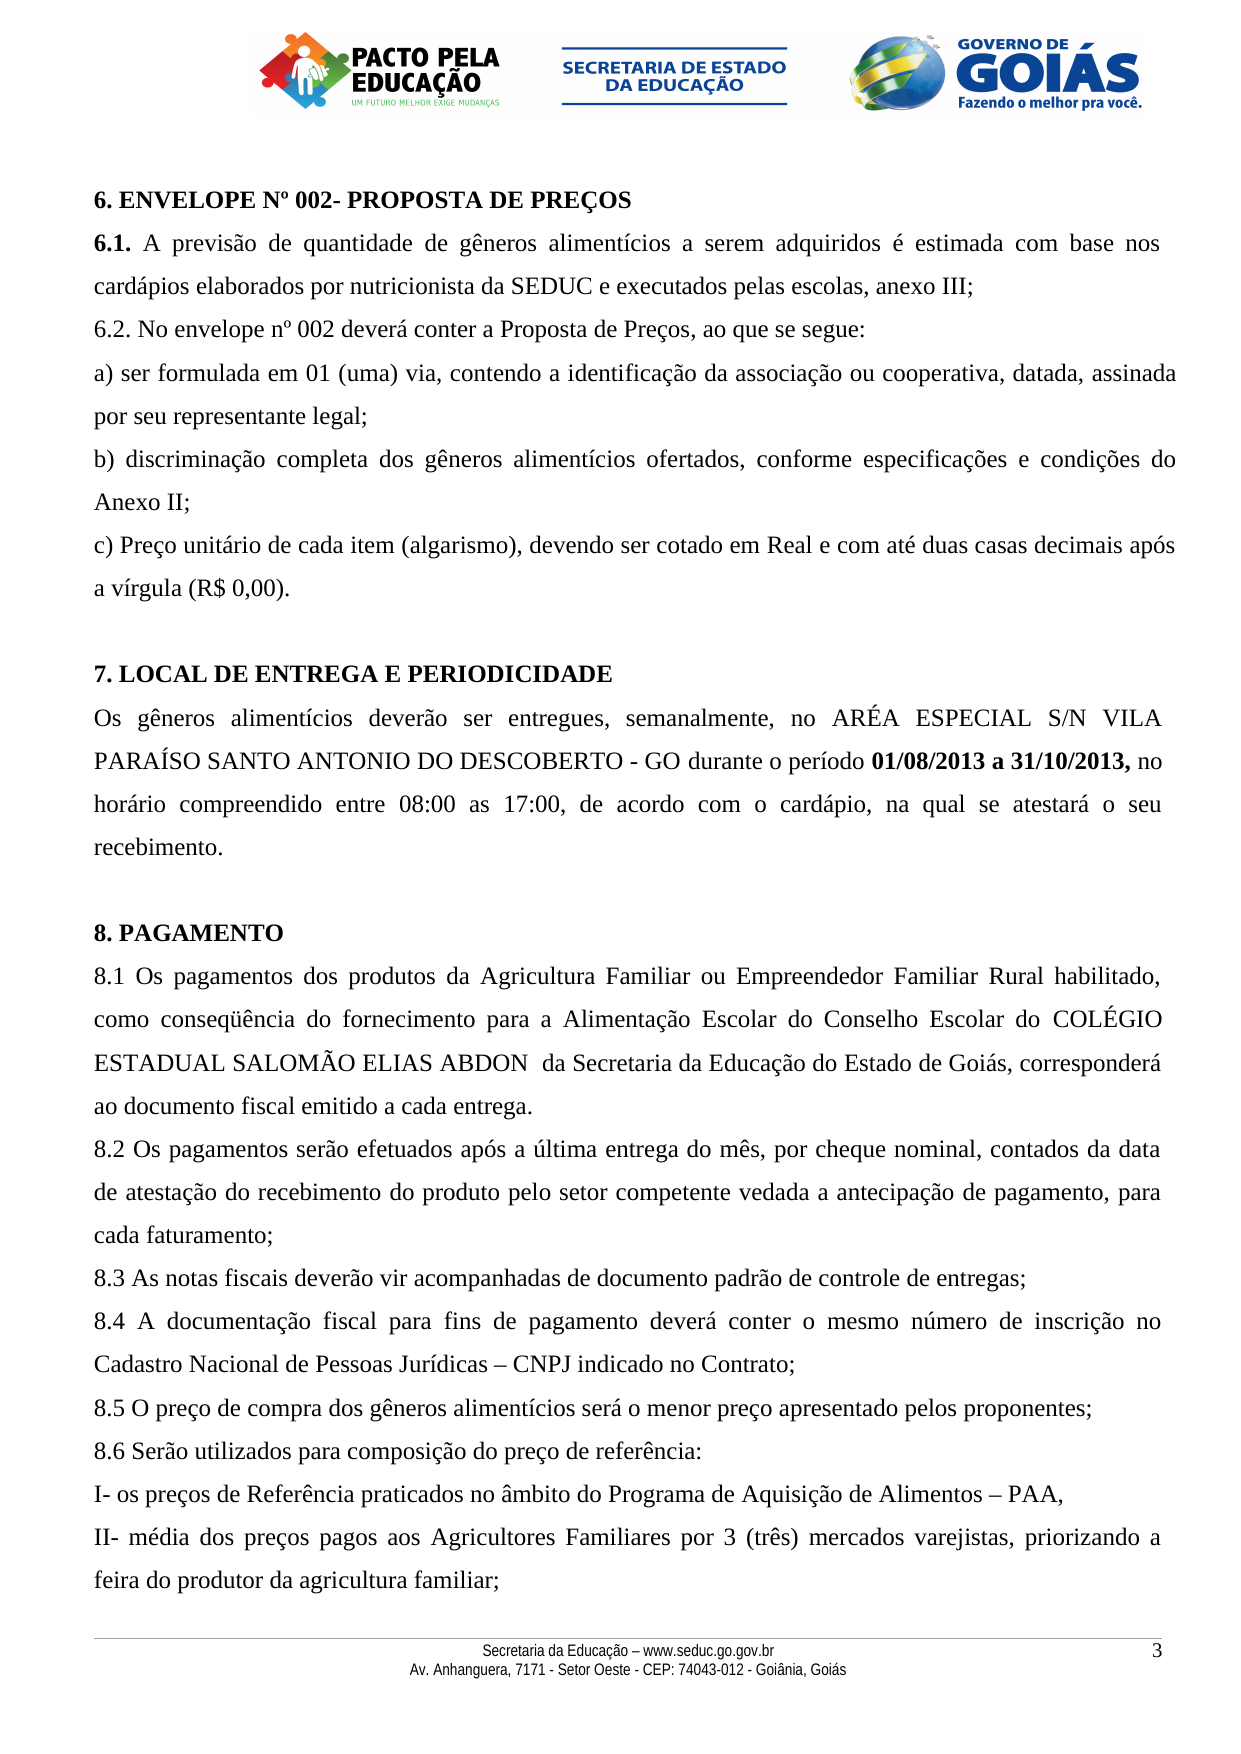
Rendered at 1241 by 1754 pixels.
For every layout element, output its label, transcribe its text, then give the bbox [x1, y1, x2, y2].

text 8.6 Serão utilizados para composição do preço de referência: [94, 1436, 1162, 1464]
text documentação fiscal para fins de pagamento deverá conter o mesmo número de inscrição no Cadastro Nacional de Pessoas Jurídicas – CNPJ indicado no Contrato; [94, 1306, 1162, 1378]
text Os gêneros alimentícios deverão ser entregues, semanalmente, no ARÉA ESPECIAL S/N VILA PARAÍSO SANTO ANTONIO DO DESCOBERTO - GO durante o período 01/08/2013 a 31/10/2013, no horário compreendido entre 08:00 as 17:00, de acordo com o cardápio, na qual se atestará o seu recebimento. [94, 703, 1162, 861]
text 7. LOCAL DE ENTREGA E PERIODICIDADE [94, 659, 1177, 688]
text 8. PAGAMENTO [94, 918, 1177, 947]
text I- os preços de Referência praticados no âmbito do Programa de Aquisição de Alimentos – PAA, [94, 1479, 1162, 1508]
text 6.2. No envelope nº 002 deverá conter a Proposta de Preços, ao que se segue: [94, 314, 1177, 343]
text b) discriminação completa dos gêneros alimentícios ofertados, conforme especificações e condições do Anexo II; [94, 444, 1177, 516]
text 8.5 O preço de compra dos gêneros alimentícios será o menor preço apresentado pelos proponentes; [94, 1393, 1162, 1421]
text a) ser formulada em 01 (uma) via, contendo a identificação da associação ou cooperativa, datada, assinada por seu representante legal; [94, 358, 1177, 429]
text c) Preço unitário de cada item (algarismo), devendo ser cotado em Real e com até duas casas decimais após a vírgula (R$ 0,00). [94, 530, 1177, 602]
text II- média dos preços pagos aos Agricultores Familiares por 3 (três) mercados varejistas, priorizando a feira do produtor da agricultura familiar; [94, 1522, 1162, 1594]
text 8.2 Os pagamentos serão efetuados após a última entrega do mês, por cheque nominal, contados da data de atestação do recebimento do produto pelo setor competente vedada a antecipação de pagamento, para cada faturamento; [94, 1134, 1162, 1249]
text 8.1 Os pagamentos dos produtos da Agricultura Familiar ou Empreendedor Familiar Rural habilitado, como conseqüência do fornecimento para a Alimentação Escolar do Conselho Escolar do COLÉGIO ESTADUAL SALOMÃO ELIAS ABDON da Secretaria da Educação do Estado de Goiás, corresponderá ao documento fiscal emitido a cada entrega. [94, 961, 1162, 1119]
text 6.1. A previsão de quantidade de gêneros alimentícios a serem adquiridos é estimada com base nos cardápios elaborados por nutricionista da SEDUC e executados pelas escolas, anexo III; [94, 228, 1162, 300]
text 6. ENVELOPE Nº 002- PROPOSTA DE PREÇOS [94, 185, 1162, 214]
text 8.3 As notas fiscais deverão vir acompanhadas de documento padrão de controle de entregas; [94, 1263, 1162, 1292]
picture [250, 28, 1149, 118]
